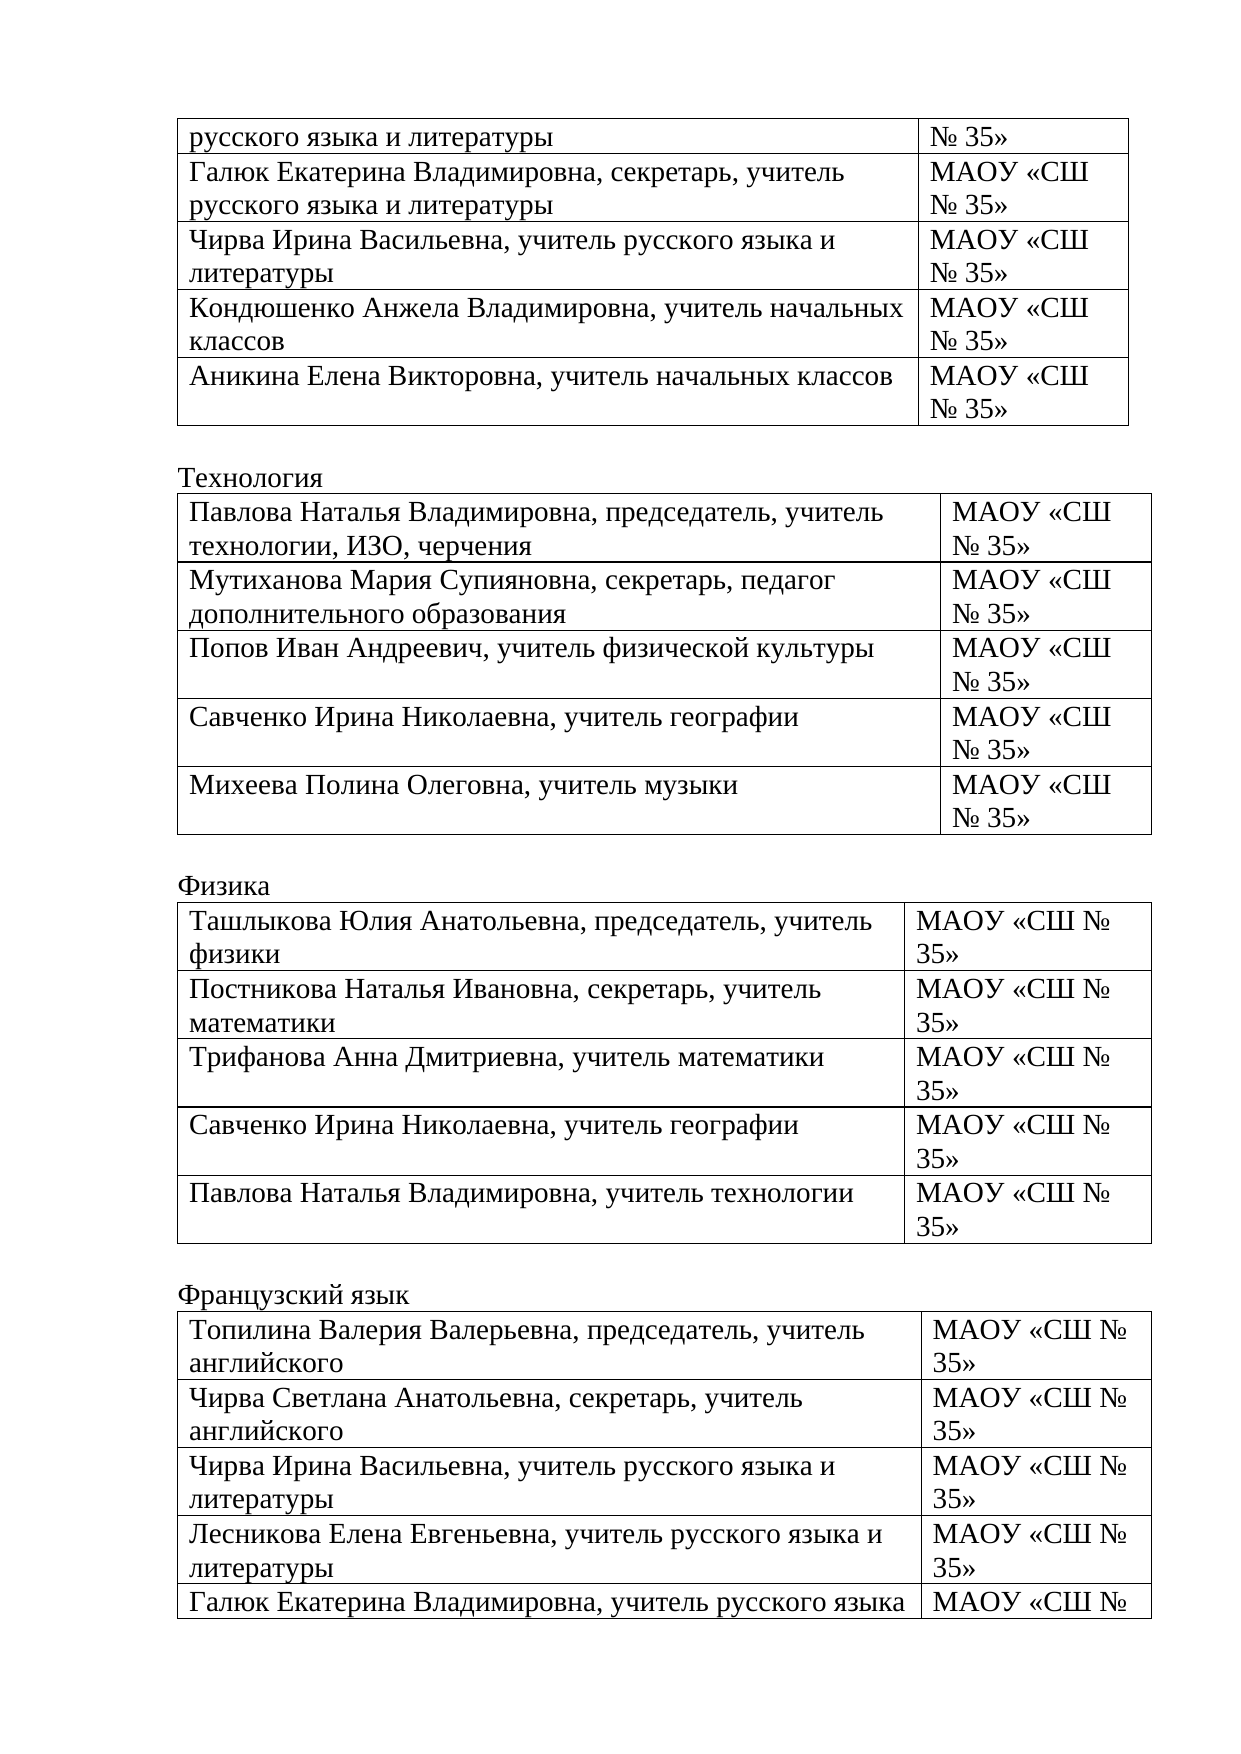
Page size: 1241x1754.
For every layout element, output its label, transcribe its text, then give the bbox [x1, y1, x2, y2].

table_header Ташлыкова Юлия Анатольевна, председатель, учитель физики [178, 903, 904, 970]
table_cell МАОУ «СШ № 35» [905, 1039, 1151, 1106]
table_cell Кондюшенко Анжела Владимировна, учитель начальных классов [178, 290, 918, 357]
table_cell Галюк Екатерина Владимировна, секретарь, учитель русского языка и литературы [178, 154, 918, 221]
table_header МАОУ «СШ № 35» [941, 494, 1151, 561]
table_cell Павлова Наталья Владимировна, учитель технологии [178, 1176, 904, 1243]
table_header Топилина Валерия Валерьевна, председатель, учитель английского [178, 1312, 921, 1379]
table_cell МАОУ «СШ № 35» [941, 563, 1151, 629]
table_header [178, 119, 918, 153]
table_cell Савченко Ирина Николаевна, учитель географии [178, 699, 940, 766]
table_cell Чирва Ирина Васильевна, учитель русского языка и литературы [178, 222, 918, 289]
table_cell МАОУ «СШ № 35» [905, 971, 1151, 1038]
table_cell МАОУ «СШ № 35» [941, 767, 1151, 834]
table_cell Постникова Наталья Ивановна, секретарь, учитель математики [178, 971, 904, 1038]
table_cell Попов Иван Андреевич, учитель физической культуры [178, 631, 940, 698]
table_cell МАОУ «СШ № 35» [919, 358, 1128, 425]
table_header МАОУ «СШ № 35» [905, 903, 1151, 970]
table_cell МАОУ «СШ № 35» [919, 222, 1128, 289]
table_cell Лесникова Елена Евгеньевна, учитель русского языка и литературы [178, 1516, 921, 1583]
table_cell Аникина Елена Викторовна, учитель начальных классов [178, 358, 918, 425]
table_cell МАОУ «СШ № 35» [919, 290, 1128, 357]
table_cell МАОУ «СШ № 35» [922, 1584, 1151, 1618]
table_cell МАОУ «СШ № 35» [922, 1516, 1151, 1583]
text Французский язык [177, 1277, 1152, 1311]
text Физика [177, 868, 1152, 902]
table_header Павлова Наталья Владимировна, председатель, учитель технологии, ИЗО, черчения [178, 494, 940, 561]
table_cell Савченко Ирина Николаевна, учитель географии [178, 1108, 904, 1174]
table_cell МАОУ «СШ № 35» [905, 1108, 1151, 1174]
table_cell МАОУ «СШ № 35» [941, 699, 1151, 766]
table_header МАОУ «СШ № 35» [922, 1312, 1151, 1379]
table_cell Чирва Светлана Анатольевна, секретарь, учитель английского [178, 1380, 921, 1447]
table_cell МАОУ «СШ № 35» [941, 631, 1151, 698]
table_cell МАОУ «СШ № 35» [905, 1176, 1151, 1243]
table_cell Мутиханова Мария Супияновна, секретарь, педагог дополнительного образования [178, 563, 940, 629]
text Технология [177, 460, 1152, 493]
table_cell МАОУ «СШ № 35» [922, 1448, 1151, 1515]
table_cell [178, 1584, 921, 1618]
table_cell Чирва Ирина Васильевна, учитель русского языка и литературы [178, 1448, 921, 1515]
table_cell МАОУ «СШ № 35» [922, 1380, 1151, 1447]
table_cell Михеева Полина Олеговна, учитель музыки [178, 767, 940, 834]
table_cell Трифанова Анна Дмитриевна, учитель математики [178, 1039, 904, 1106]
table_cell МАОУ «СШ № 35» [919, 154, 1128, 221]
table_header МАОУ «СШ № 35» [919, 119, 1128, 153]
